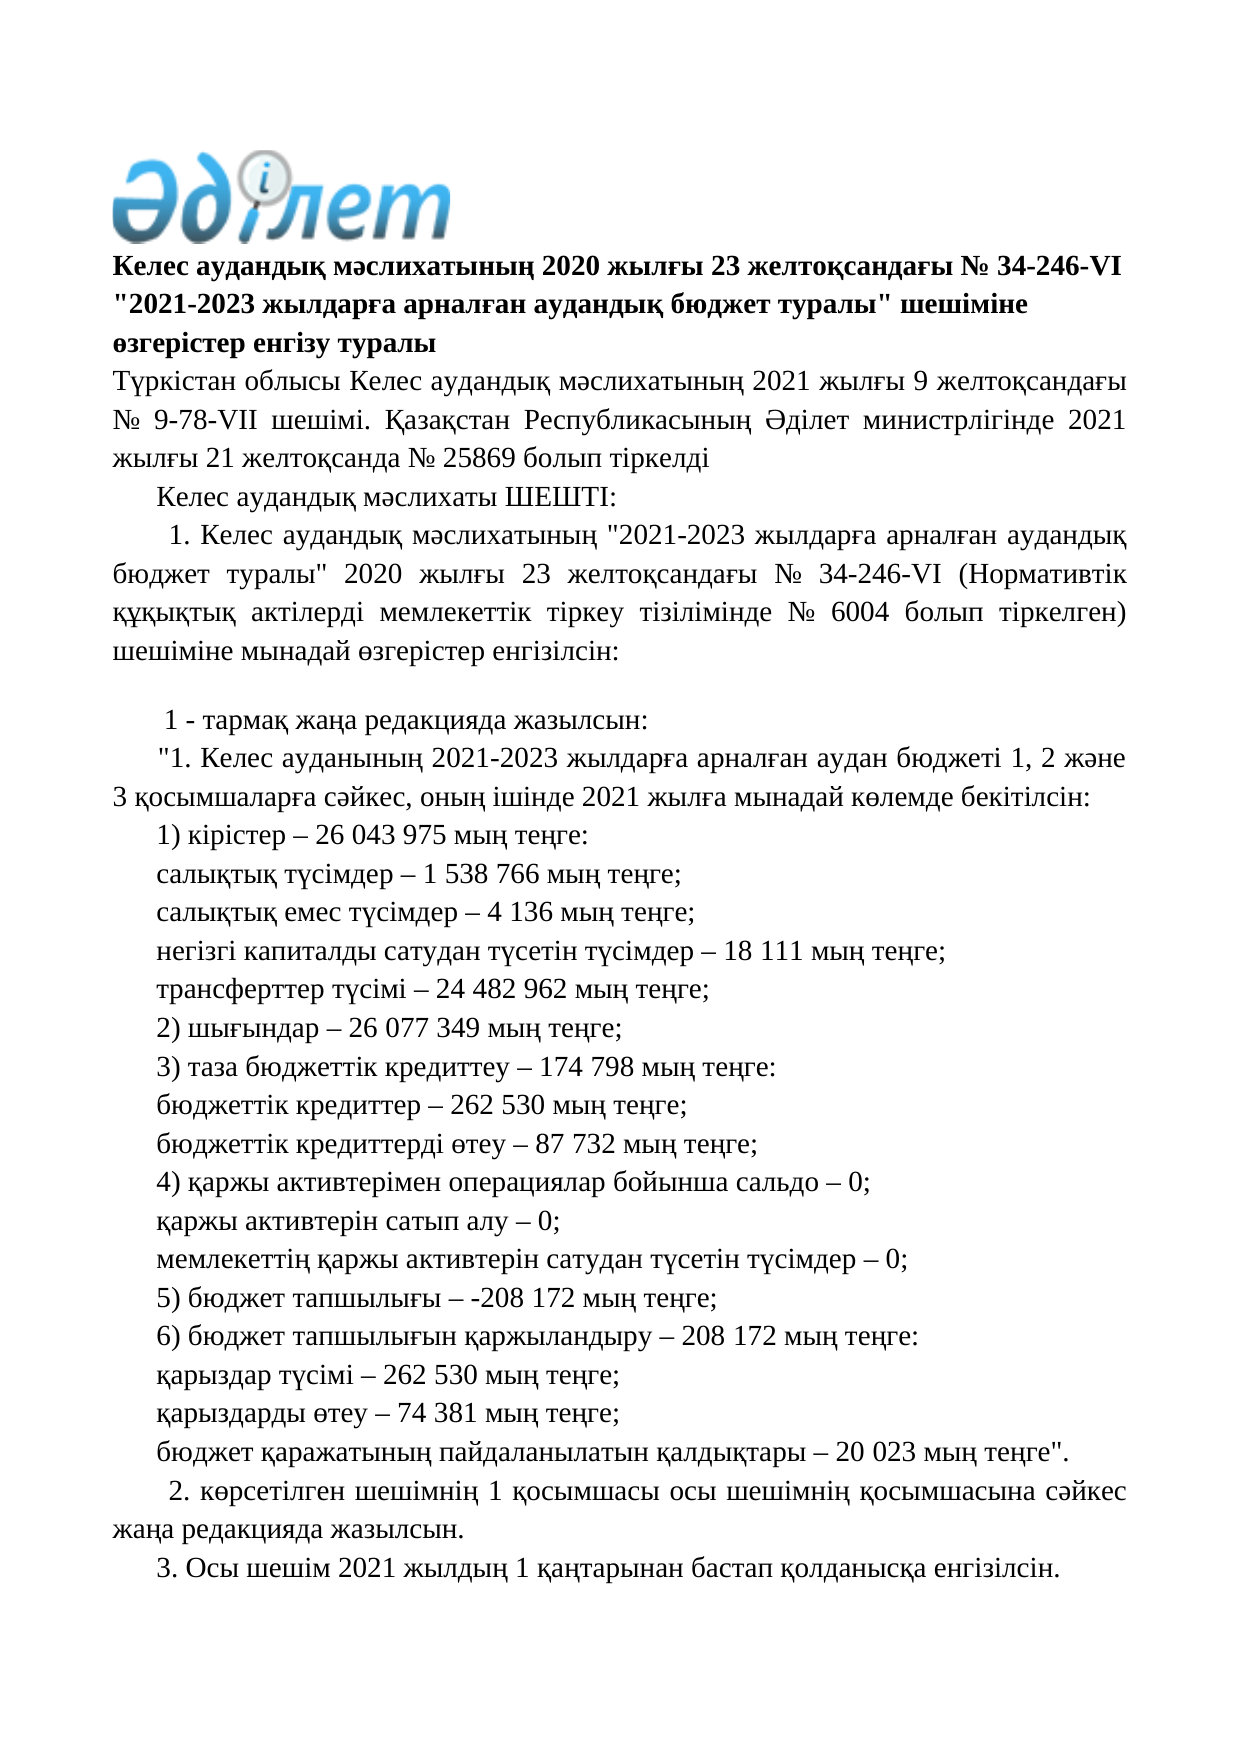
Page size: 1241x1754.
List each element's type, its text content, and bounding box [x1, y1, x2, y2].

picture [112, 150, 451, 244]
text 1. Келес аудандық мәслихатының "2021-2023 жылдарға арналған аудандық бюджет туралы" 2020 жылғы 23 желтоқсандағы № 34-246-VІ (Нормативтік құқықтық актілерді мемлекеттік тіркеу тізілімінде № 6004 болып тіркелген) шешіміне мынадай өзгерістер енгізілсін: [112, 517, 1128, 667]
text салықтық емес түсiмдер – 4 136 мың теңге; [112, 894, 1128, 928]
text мемлекеттiң қаржы активтерiн сатудан түсетiн түсiмдер – 0; [112, 1241, 1128, 1275]
text 4) қаржы активтерімен операциялар бойынша сальдо – 0; [112, 1164, 1128, 1198]
text 5) бюджет тапшылығы – -208 172 мың теңге; [112, 1280, 1128, 1313]
text Келес аудандық мәслихатының 2020 жылғы 23 желтоқсандағы № 34-246-VІ "2021-2023 жылдарға арналған аудандық бюджет туралы" шешіміне өзгерістер енгізу туралы [112, 248, 1128, 358]
text 1 - тармақ жаңа редакцияда жазылсын: [112, 702, 1128, 735]
text қарыздар түсiмi – 262 530 мың теңге; [112, 1357, 1128, 1391]
text бюджет қаражатының пайдаланылатын қалдықтары – 20 023 мың теңге". [112, 1434, 1128, 1468]
text негізгі капиталды сатудан түсетін түсімдер – 18 111 мың теңге; [112, 933, 1128, 967]
text 2. көрсетілген шешімнің 1 қосымшасы осы шешімнің қосымшасына сәйкес жаңа редакцияда жазылсын. [112, 1473, 1128, 1545]
text 1) кiрiстер – 26 043 975 мың теңге: [112, 817, 1128, 851]
text Түркістан облысы Келес аудандық мәслихатының 2021 жылғы 9 желтоқсандағы № 9-78-VII шешімі. Қазақстан Республикасының Әділет министрлігінде 2021 жылғы 21 желтоқсанда № 25869 болып тiркелдi [112, 363, 1128, 474]
text 2) шығындар – 26 077 349 мың теңге; [112, 1010, 1128, 1044]
text трансферттер түсiмi – 24 482 962 мың теңге; [112, 972, 1128, 1005]
text 3. Осы шешім 2021 жылдың 1 қаңтарынан бастап қолданысқа енгізілсін. [112, 1550, 1128, 1583]
text салықтық түсiмдер – 1 538 766 мың теңге; [112, 856, 1128, 889]
text "1. Келес ауданының 2021-2023 жылдарға арналған аудан бюджеті 1, 2 және 3 қосымшаларға сәйкес, оның ішінде 2021 жылға мынадай көлемде бекiтiлсiн: [112, 740, 1128, 812]
text қаржы активтерiн сатып алу – 0; [112, 1203, 1128, 1236]
text 3) таза бюджеттiк кредиттеу – 174 798 мың теңге: [112, 1049, 1128, 1082]
text 6) бюджет тапшылығын қаржыландыру – 208 172 мың теңге: [112, 1318, 1128, 1352]
text бюджеттік кредиттер – 262 530 мың теңге; [112, 1087, 1128, 1121]
text Келес аудандық мәслихаты ШЕШТІ: [112, 479, 1128, 512]
text қарыздарды өтеу – 74 381 мың теңге; [112, 1396, 1128, 1429]
text бюджеттік кредиттерді өтеу – 87 732 мың теңге; [112, 1126, 1128, 1159]
